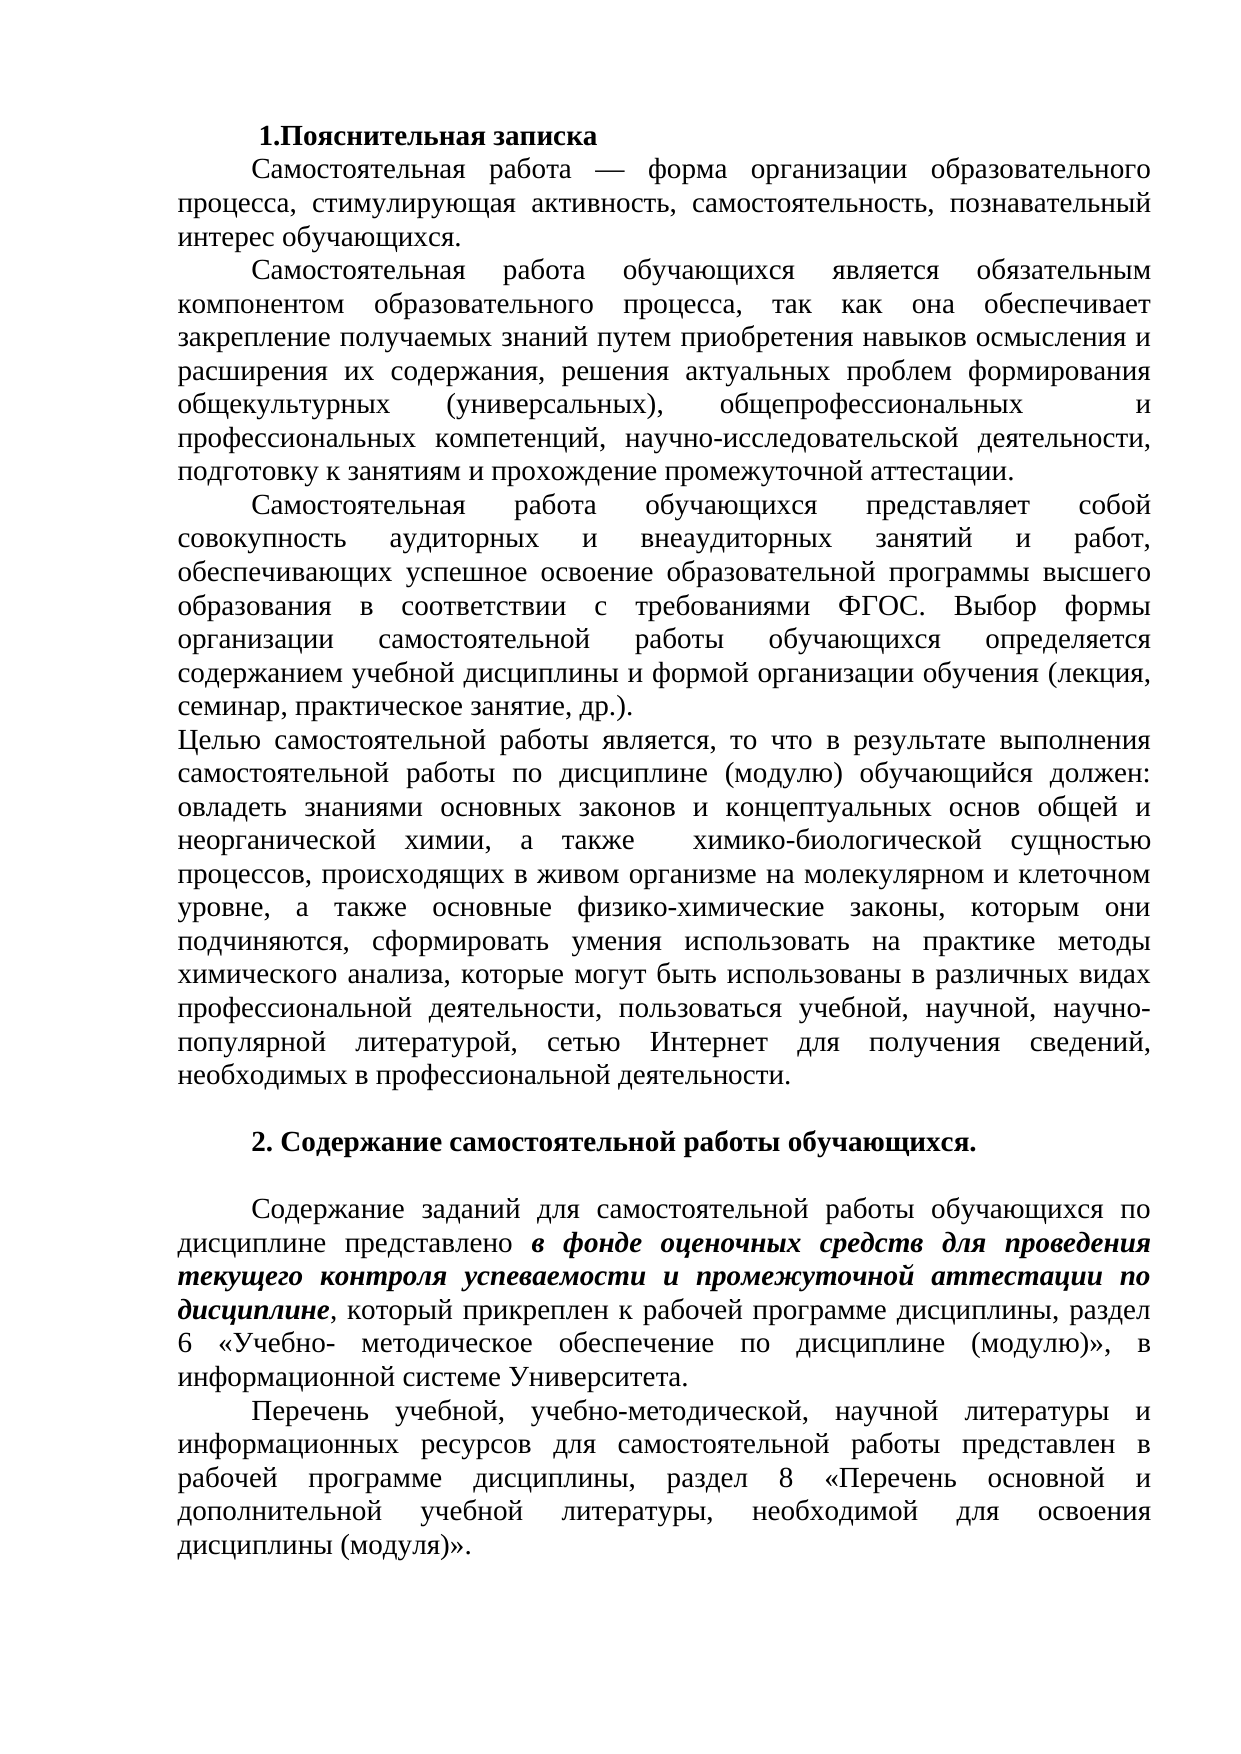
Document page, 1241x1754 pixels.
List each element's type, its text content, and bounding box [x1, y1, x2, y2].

text 1.Пояснительная записка [177, 118, 1152, 152]
text Целью самостоятельной работы является, то что в результате выполнения самостоятельной работы по дисциплине (модулю) обучающийся должен: овладеть знаниями основных законов и концептуальных основ общей и неорганической химии, а также химико-биологической сущностью процессов, происходящих в живом организме на молекулярном и клеточном уровне, а также основные физико-химические законы, которым они подчиняются, сформировать умения использовать на практике методы химического анализа, которые могут быть использованы в различных видах профессиональной деятельности, пользоваться учебной, научной, научно-популярной литературой, сетью Интернет для получения сведений, необходимых в профессиональной деятельности. [177, 722, 1152, 1091]
text 2. Содержание самостоятельной работы обучающихся. [177, 1124, 1152, 1158]
text Самостоятельная работа обучающихся является обязательным компонентом образовательного процесса, так как она обеспечивает закрепление получаемых знаний путем приобретения навыков осмысления и расширения их содержания, решения актуальных проблем формирования общекультурных (универсальных), общепрофессиональных и профессиональных компетенций, научно-исследовательской деятельности, подготовку к занятиям и прохождение промежуточной аттестации. [177, 252, 1152, 487]
text Содержание заданий для самостоятельной работы обучающихся по дисциплине представлено в фонде оценочных средств для проведения текущего контроля успеваемости и промежуточной аттестации по дисциплине, который прикреплен к рабочей программе дисциплины, раздел 6 «Учебно- методическое обеспечение по дисциплине (модулю)», в информационной системе Университета. [177, 1191, 1152, 1393]
text Самостоятельная работа — форма организации образовательного процесса, стимулирующая активность, самостоятельность, познавательный интерес обучающихся. [177, 152, 1152, 252]
text Перечень учебной, учебно-методической, научной литературы и информационных ресурсов для самостоятельной работы представлен в рабочей программе дисциплины, раздел 8 «Перечень основной и дополнительной учебной литературы, необходимой для освоения дисциплины (модуля)». [177, 1393, 1152, 1560]
text Самостоятельная работа обучающихся представляет собой совокупность аудиторных и внеаудиторных занятий и работ, обеспечивающих успешное освоение образовательной программы высшего образования в соответствии с требованиями ФГОС. Выбор формы организации самостоятельной работы обучающихся определяется содержанием учебной дисциплины и формой организации обучения (лекция, семинар, практическое занятие, др.). [177, 487, 1152, 722]
